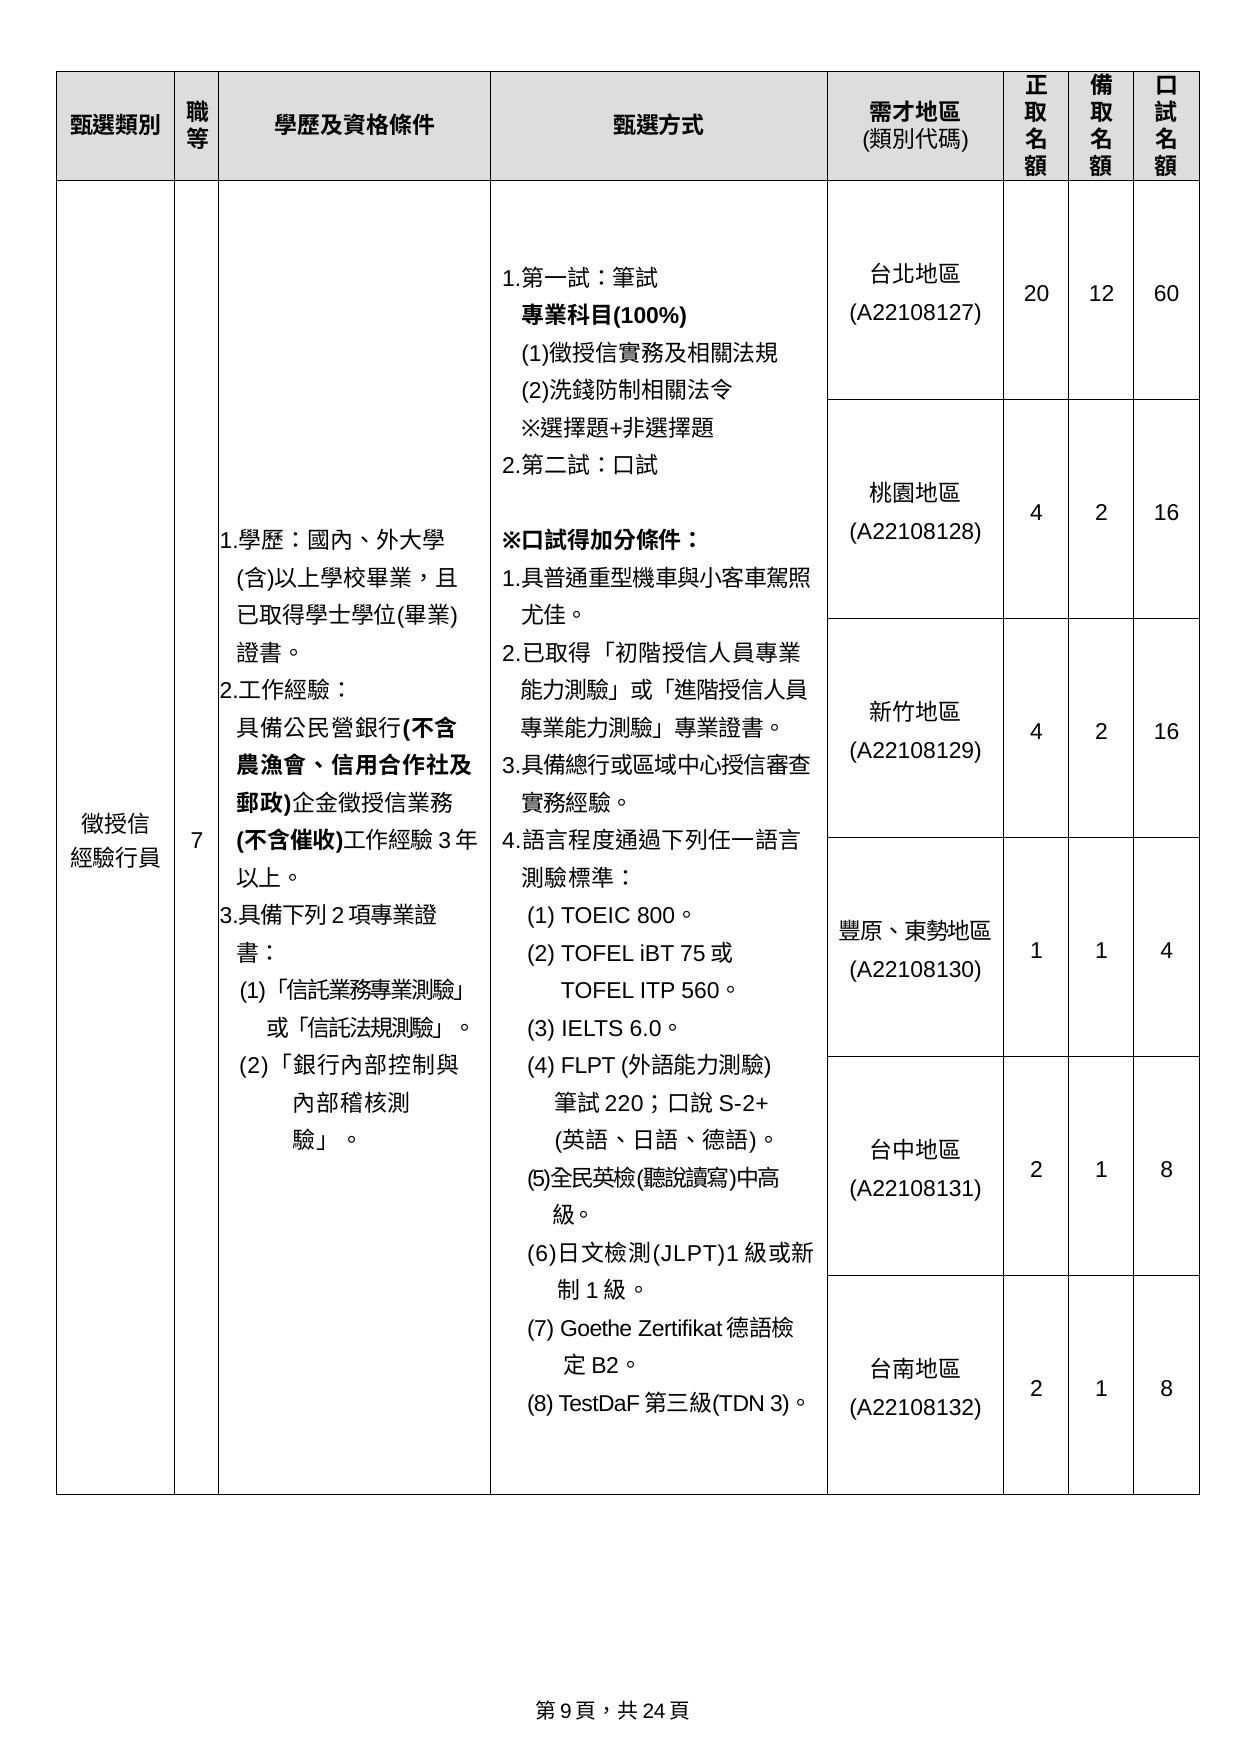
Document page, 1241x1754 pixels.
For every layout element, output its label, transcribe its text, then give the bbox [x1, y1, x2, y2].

table_cell 桃園地區 (A22108128) [828, 400, 1003, 618]
table_header 學歷及資格條件 [219, 72, 490, 180]
table_cell 20 [1004, 181, 1068, 399]
table_cell 2 [1004, 1276, 1068, 1494]
table_cell 8 [1134, 1276, 1199, 1494]
table_cell 12 [1069, 181, 1133, 399]
table_header 口試 名額 [1134, 72, 1199, 180]
table_cell 16 [1134, 619, 1199, 837]
table_cell 60 [1134, 181, 1199, 399]
table_header 備取名額 [1069, 72, 1133, 180]
table_cell 2 [1069, 400, 1133, 618]
table_cell 2 [1004, 1057, 1068, 1275]
table_header 甄選方式 [491, 72, 827, 180]
table_cell 1.第一試：筆試 專業科目(100%) (1)徵授信實務及相關法規 (2)洗錢防制相關法令 ※選擇題+非選擇題 2.第二試：口試 ※口試得加分條件： 1.具普通重型機車與小客車駕照尤佳。 2.已取得「初階授信人員專業能力測驗」或「進階授信人員專業能力測驗」專業證書。 3.具備總行或區域中心授信審查實務經驗。 4.語言程度通過下列任一語言測驗標準： (1) TOEIC 800。 (2) TOFEL iBT 75或 TOFEL ITP 560。 (3) IELTS 6.0。 (4) FLPT (外語能力測驗) 筆試220；口說S-2+ (英語、日語、德語)。 (5)全民英檢(聽說讀寫)中高級。 (6)日文檢測(JLPT)1級或新制1級。 (7) Goethe Zertifikat德語檢定 B2。 (8) TestDaF第三級(TDN 3)。 [491, 181, 827, 1494]
table_header 正取 名額 [1004, 72, 1068, 180]
table_cell 台中地區 (A22108131) [828, 1057, 1003, 1275]
table_cell 徵授信 經驗行員 [57, 181, 174, 1494]
table_cell 8 [1134, 1057, 1199, 1275]
table_cell 4 [1004, 400, 1068, 618]
table_cell 1 [1069, 1057, 1133, 1275]
table_cell 7 [175, 181, 218, 1494]
table_cell 台南地區 (A22108132) [828, 1276, 1003, 1494]
table_header 需才地區 (類別代碼) [828, 72, 1003, 180]
table_cell 1 [1069, 1276, 1133, 1494]
table_cell 新竹地區 (A22108129) [828, 619, 1003, 837]
table_cell 台北地區 (A22108127) [828, 181, 1003, 399]
table_cell 1 [1069, 838, 1133, 1056]
table_cell 1 [1004, 838, 1068, 1056]
table_cell 豐原、東勢地區 (A22108130) [828, 838, 1003, 1056]
table_cell 4 [1004, 619, 1068, 837]
table_header 甄選類別 [57, 72, 174, 180]
table_cell 1.學歷：國內、外大學(含)以上學校畢業，且已取得學士學位(畢業)證書。 2.工作經驗： 具備公民營銀行(不含農漁會、信用合作社及郵政)企金徵授信業務(不含催收)工作經驗3年以上。 3.具備下列2項專業證書： (1)「信託業務專業測驗」 或「信託法規測驗」。 (2)「銀行內部控制與內部稽核測驗」。 [219, 181, 490, 1494]
table_cell 2 [1069, 619, 1133, 837]
table_header 職等 [175, 72, 218, 180]
table_cell 4 [1134, 838, 1199, 1056]
table_cell 16 [1134, 400, 1199, 618]
